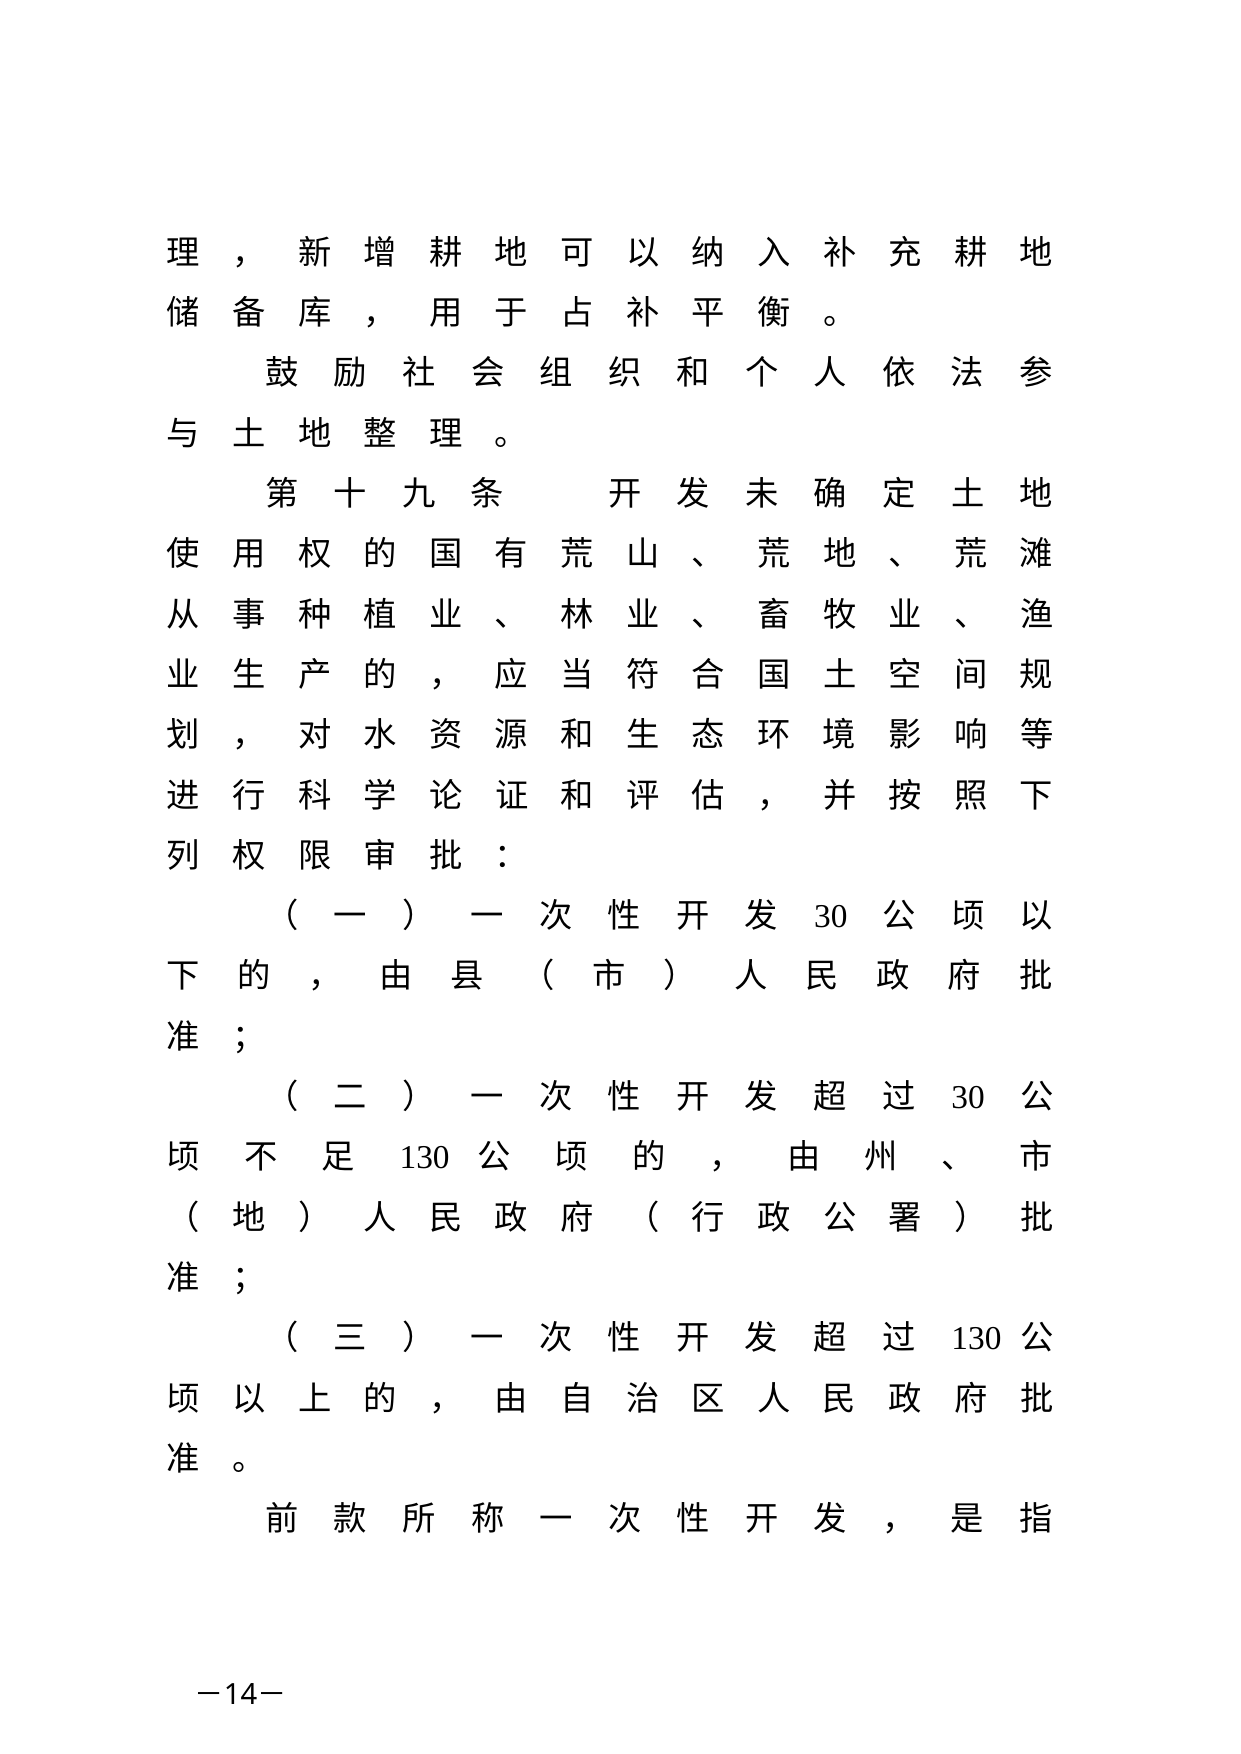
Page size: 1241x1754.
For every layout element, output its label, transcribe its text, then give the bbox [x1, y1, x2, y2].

text （一）一次性开发30公顷以下的，由县（市）人民政府批准； [167, 883, 1085, 1064]
text 鼓励社会组织和个人依法参与土地整理。 [167, 340, 1085, 461]
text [167, 219, 1085, 340]
text （二）一次性开发超过30公顷不足130公顷的，由州、市（地）人民政府（行政公署）批准； [167, 1064, 1085, 1305]
text 第十九条 开发未确定土地使用权的国有荒山、荒地、荒滩从事种植业、林业、畜牧业、渔业生产的，应当符合国土空间规划，对水资源和生态环境影响等进行科学论证和评估，并按照下列权限审批： [167, 461, 1085, 883]
text （三）一次性开发超过130公顷以上的，由自治区人民政府批准。 [167, 1305, 1085, 1486]
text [167, 1486, 1085, 1546]
